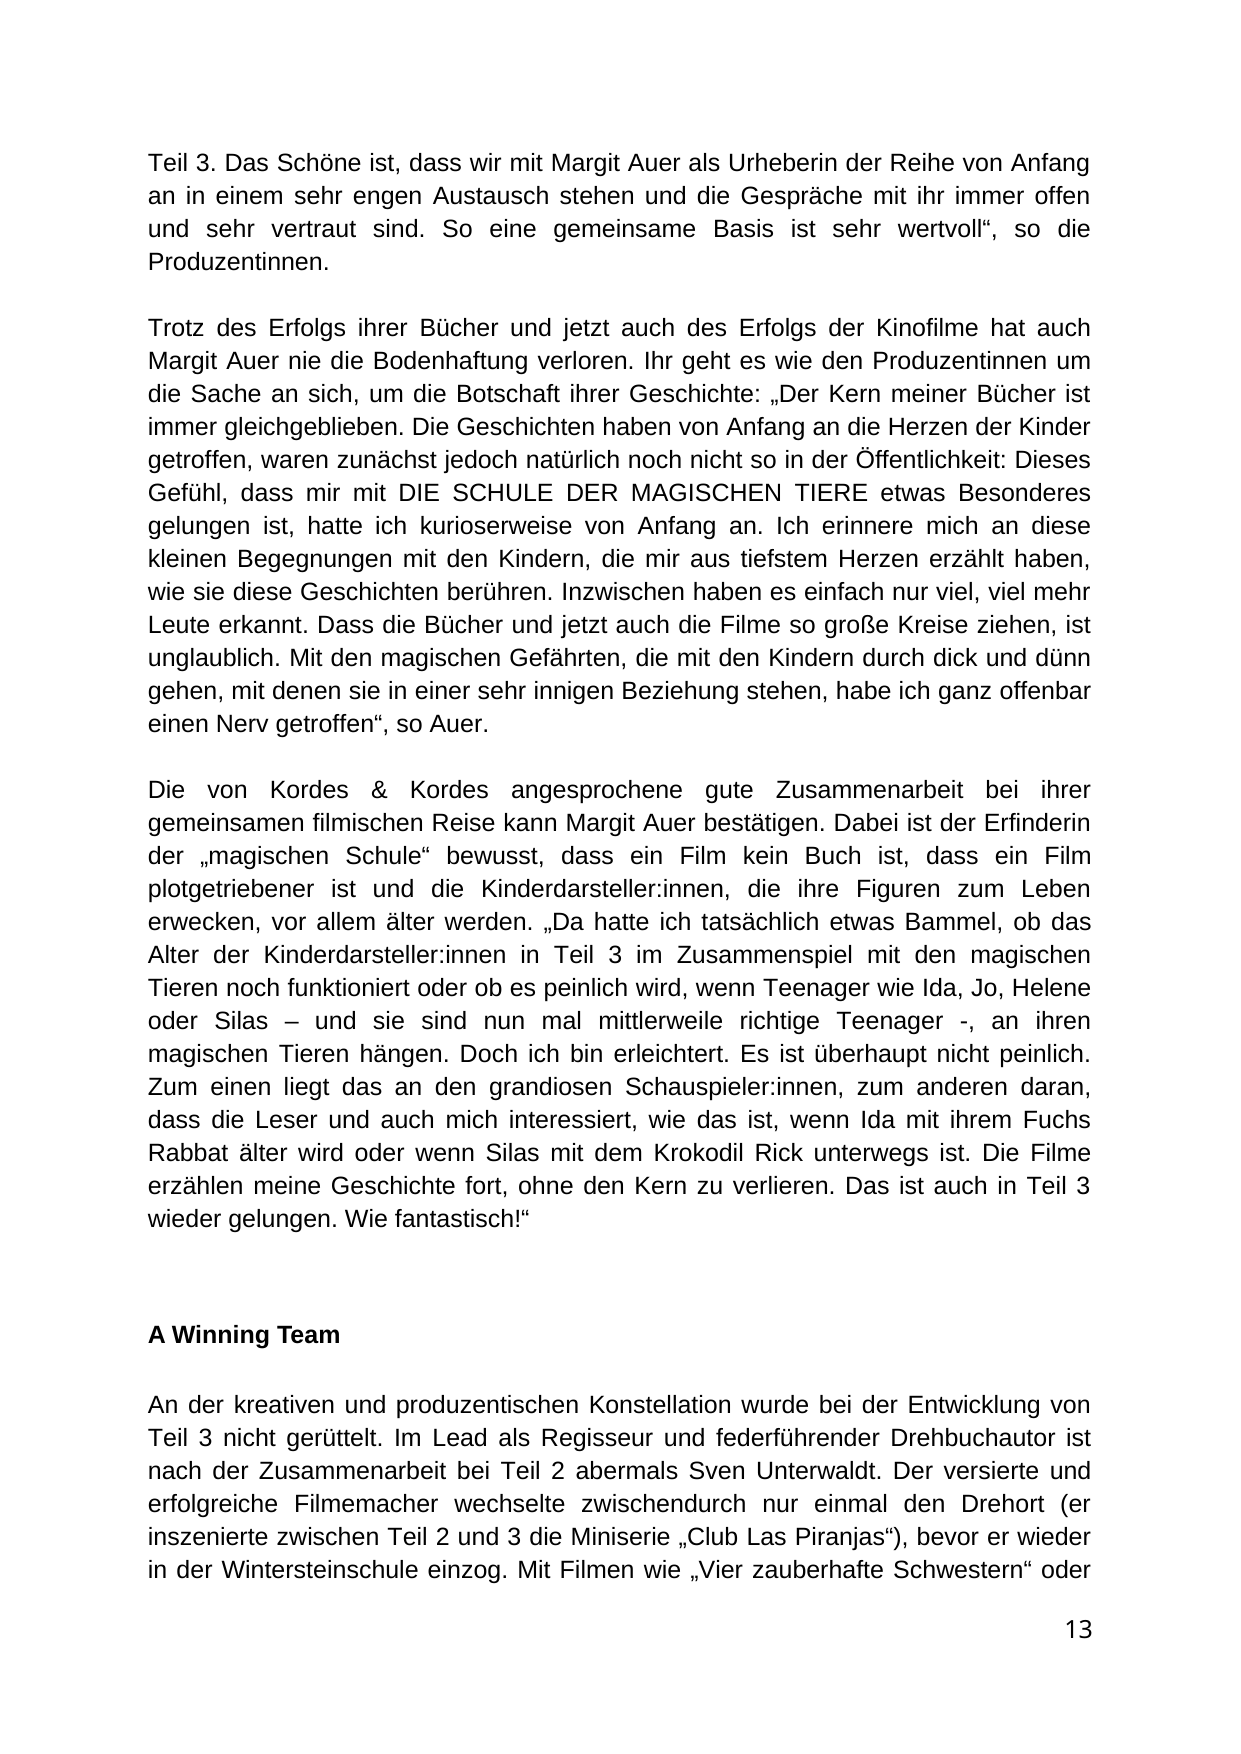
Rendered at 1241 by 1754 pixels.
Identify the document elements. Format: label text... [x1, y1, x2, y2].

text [148, 148, 1093, 275]
subtitle A Winning Team [148, 1320, 1093, 1349]
text Die von Kordes & Kordes angesprochene gute Zusammenarbeit bei ihrer gemeinsamen filmischen Reise kann Margit Auer bestätigen. Dabei ist der Erfinderin der „magischen Schule“ bewusst, dass ein Film kein Buch ist, dass ein Film plotgetriebener ist und die Kinderdarsteller:innen, die ihre Figuren zum Leben erwecken, vor allem älter werden. „Da hatte ich tatsächlich etwas Bammel, ob das Alter der Kinderdarsteller:innen in Teil 3 im Zusammenspiel mit den magischen Tieren noch funktioniert oder ob es peinlich wird, wenn Teenager wie Ida, Jo, Helene oder Silas – und sie sind nun mal mittlerweile richtige Teenager -, an ihren magischen Tieren hängen. Doch ich bin erleichtert. Es ist überhaupt nicht peinlich. Zum einen liegt das an den grandiosen Schauspieler:innen, zum anderen daran, dass die Leser und auch mich interessiert, wie das ist, wenn Ida mit ihrem Fuchs Rabbat älter wird oder wenn Silas mit dem Krokodil Rick unterwegs ist. Die Filme erzählen meine Geschichte fort, ohne den Kern zu verlieren. Das ist auch in Teil 3 wieder gelungen. Wie fantastisch!“ [148, 775, 1093, 1233]
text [148, 1390, 1093, 1584]
text Trotz des Erfolgs ihrer Bücher und jetzt auch des Erfolgs der Kinofilme hat auch Margit Auer nie die Bodenhaftung verloren. Ihr geht es wie den Produzentinnen um die Sache an sich, um die Botschaft ihrer Geschichte: „Der Kern meiner Bücher ist immer gleichgeblieben. Die Geschichten haben von Anfang an die Herzen der Kinder getroffen, waren zunächst jedoch natürlich noch nicht so in der Öffentlichkeit: Dieses Gefühl, dass mir mit DIE SCHULE DER MAGISCHEN TIERE etwas Besonderes gelungen ist, hatte ich kurioserweise von Anfang an. Ich erinnere mich an diese kleinen Begegnungen mit den Kindern, die mir aus tiefstem Herzen erzählt haben, wie sie diese Geschichten berühren. Inzwischen haben es einfach nur viel, viel mehr Leute erkannt. Dass die Bücher und jetzt auch die Filme so große Kreise ziehen, ist unglaublich. Mit den magischen Gefährten, die mit den Kindern durch dick und dünn gehen, mit denen sie in einer sehr innigen Beziehung stehen, habe ich ganz offenbar einen Nerv getroffen“, so Auer. [148, 313, 1093, 738]
